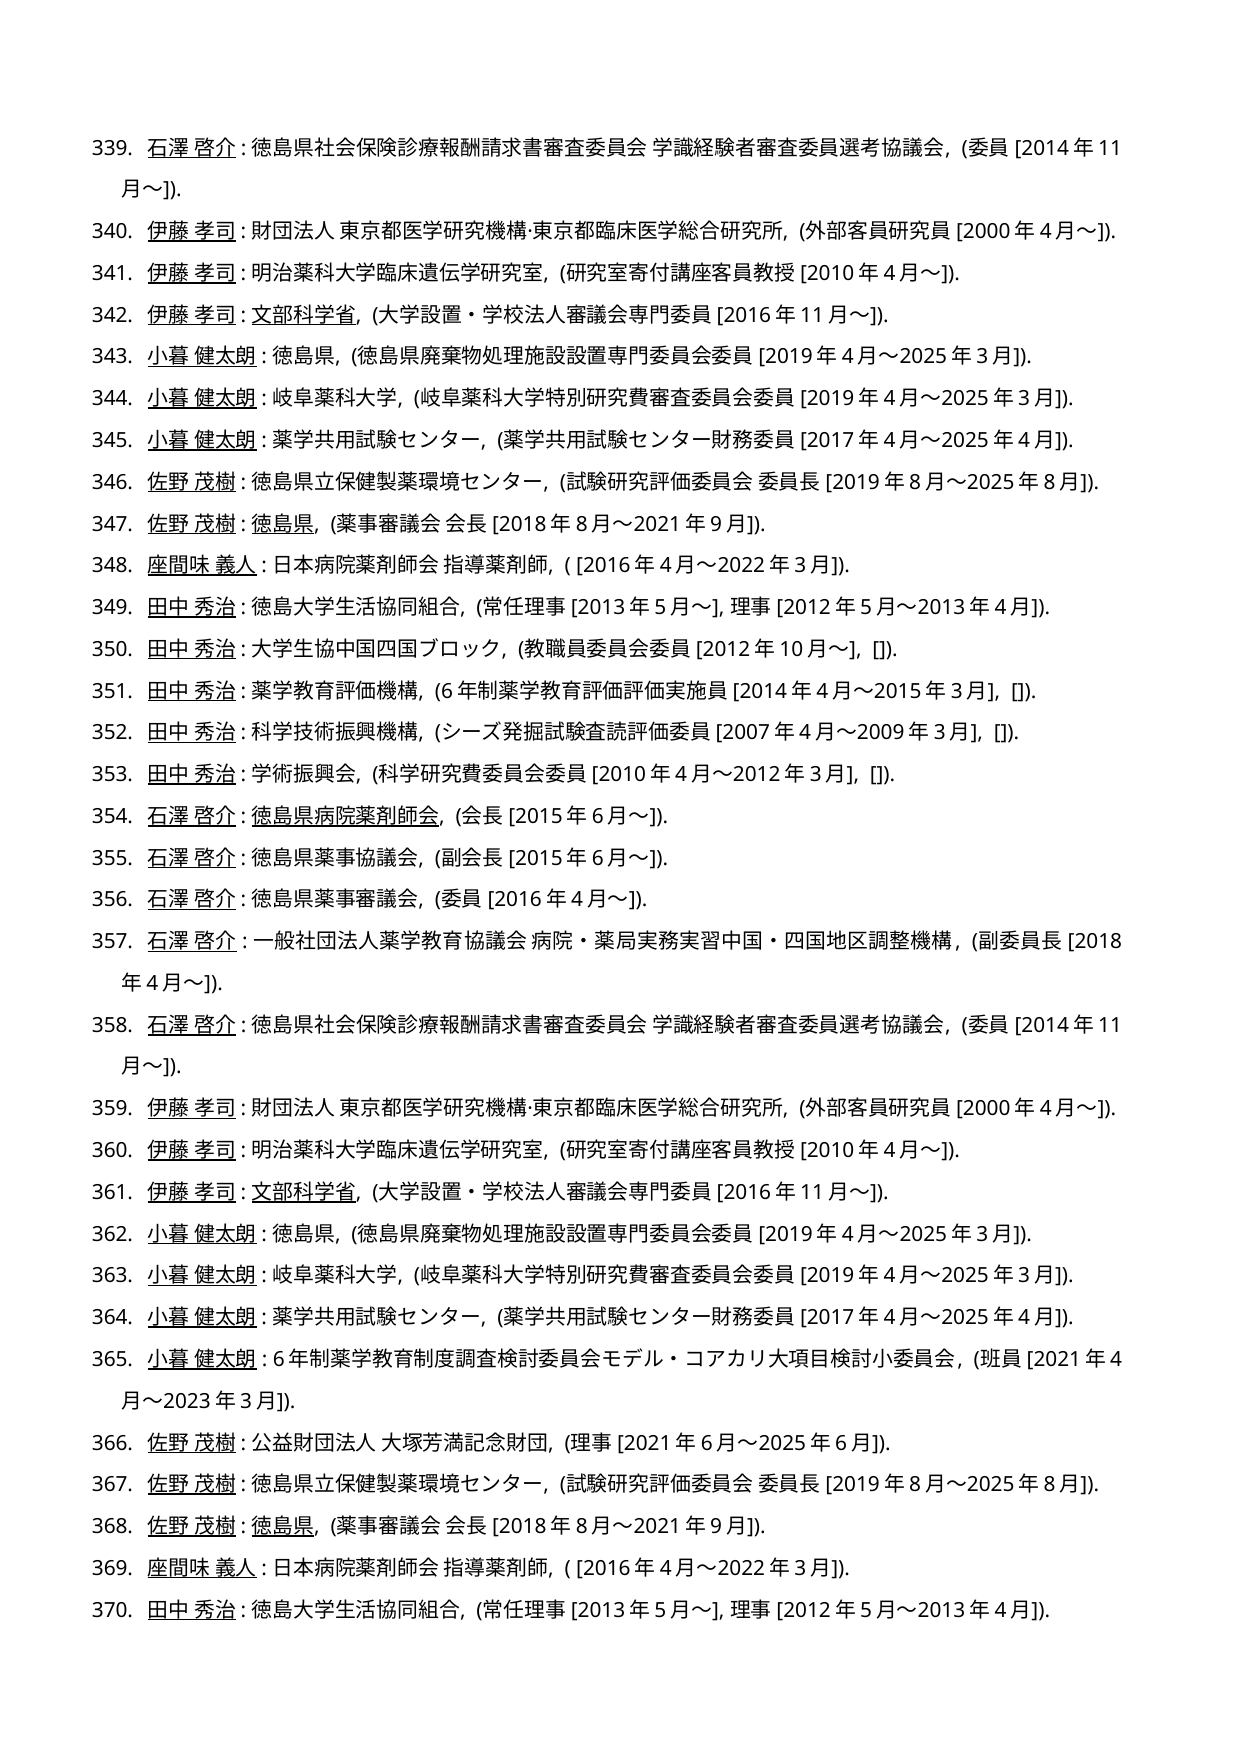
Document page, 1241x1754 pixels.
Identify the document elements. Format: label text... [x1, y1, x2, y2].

list 伊藤 孝司 : 明治薬科大学臨床遺伝学研究室, (研究室寄付講座客員教授 [2010年4月〜]). [92, 1128, 1122, 1169]
list 伊藤 孝司 : 明治薬科大学臨床遺伝学研究室, (研究室寄付講座客員教授 [2010年4月〜]). [92, 250, 1122, 292]
list 小暮 健太朗 : 岐阜薬科大学, (岐阜薬科大学特別研究費審査委員会委員 [2019年4月〜2025年3月]). [92, 1253, 1122, 1295]
list 小暮 健太朗 : 薬学共用試験センター, (薬学共用試験センター財務委員 [2017年4月〜2025年4月]). [92, 417, 1122, 459]
list 小暮 健太朗 : 6年制薬学教育制度調査検討委員会モデル・コアカリ大項目検討小委員会, (班員 [2021年4月〜2023年3月]). [92, 1336, 1122, 1420]
list 石澤 啓介 : 徳島県社会保険診療報酬請求書審査委員会 学識経験者審査委員選考協議会, (委員 [2014年11月〜]). [92, 1002, 1122, 1086]
list 田中 秀治 : 大学生協中国四国ブロック, (教職員委員会委員 [2012年10月〜], []). [92, 626, 1122, 668]
list 石澤 啓介 : 徳島県社会保険診療報酬請求書審査委員会 学識経験者審査委員選考協議会, (委員 [2014年11月〜]). [92, 125, 1122, 209]
list 小暮 健太朗 : 岐阜薬科大学, (岐阜薬科大学特別研究費審査委員会委員 [2019年4月〜2025年3月]). [92, 376, 1122, 417]
list 佐野 茂樹 : 徳島県立保健製薬環境センター, (試験研究評価委員会 委員長 [2019年8月〜2025年8月]). [92, 459, 1122, 501]
list 田中 秀治 : 学術振興会, (科学研究費委員会委員 [2010年4月〜2012年3月], []). [92, 752, 1122, 793]
list 田中 秀治 : 徳島大学生活協同組合, (常任理事 [2013年5月〜], 理事 [2012年5月〜2013年4月]). [92, 584, 1122, 626]
list 伊藤 孝司 : 文部科学省, (大学設置・学校法人審議会専門委員 [2016年11月〜]). [92, 292, 1122, 334]
list 石澤 啓介 : 一般社団法人薬学教育協議会 病院・薬局実務実習中国・四国地区調整機構, (副委員長 [2018年4月〜]). [92, 919, 1122, 1002]
list 石澤 啓介 : 徳島県薬事審議会, (委員 [2016年4月〜]). [92, 877, 1122, 919]
list 佐野 茂樹 : 徳島県立保健製薬環境センター, (試験研究評価委員会 委員長 [2019年8月〜2025年8月]). [92, 1462, 1122, 1503]
list 田中 秀治 : 徳島大学生活協同組合, (常任理事 [2013年5月〜], 理事 [2012年5月〜2013年4月]). [92, 1587, 1122, 1629]
list 石澤 啓介 : 徳島県病院薬剤師会, (会長 [2015年6月〜]). [92, 793, 1122, 835]
list 佐野 茂樹 : 徳島県, (薬事審議会 会長 [2018年8月〜2021年9月]). [92, 501, 1122, 543]
list 石澤 啓介 : 徳島県薬事協議会, (副会長 [2015年6月〜]). [92, 835, 1122, 877]
list 伊藤 孝司 : 文部科学省, (大学設置・学校法人審議会専門委員 [2016年11月〜]). [92, 1169, 1122, 1211]
list 小暮 健太朗 : 徳島県, (徳島県廃棄物処理施設設置専門委員会委員 [2019年4月〜2025年3月]). [92, 1211, 1122, 1253]
list 伊藤 孝司 : 財団法人 東京都医学研究機構·東京都臨床医学総合研究所, (外部客員研究員 [2000年4月〜]). [92, 209, 1122, 250]
list 田中 秀治 : 薬学教育評価機構, (6年制薬学教育評価評価実施員 [2014年4月〜2015年3月], []). [92, 668, 1122, 710]
list 小暮 健太朗 : 薬学共用試験センター, (薬学共用試験センター財務委員 [2017年4月〜2025年4月]). [92, 1295, 1122, 1336]
list 佐野 茂樹 : 公益財団法人 大塚芳満記念財団, (理事 [2021年6月〜2025年6月]). [92, 1420, 1122, 1462]
list 座間味 義人 : 日本病院薬剤師会 指導薬剤師, ( [2016年4月〜2022年3月]). [92, 1545, 1122, 1587]
list 佐野 茂樹 : 徳島県, (薬事審議会 会長 [2018年8月〜2021年9月]). [92, 1503, 1122, 1545]
list 伊藤 孝司 : 財団法人 東京都医学研究機構·東京都臨床医学総合研究所, (外部客員研究員 [2000年4月〜]). [92, 1086, 1122, 1128]
list 小暮 健太朗 : 徳島県, (徳島県廃棄物処理施設設置専門委員会委員 [2019年4月〜2025年3月]). [92, 334, 1122, 376]
list 田中 秀治 : 科学技術振興機構, (シーズ発掘試験査読評価委員 [2007年4月〜2009年3月], []). [92, 710, 1122, 752]
list 座間味 義人 : 日本病院薬剤師会 指導薬剤師, ( [2016年4月〜2022年3月]). [92, 543, 1122, 584]
